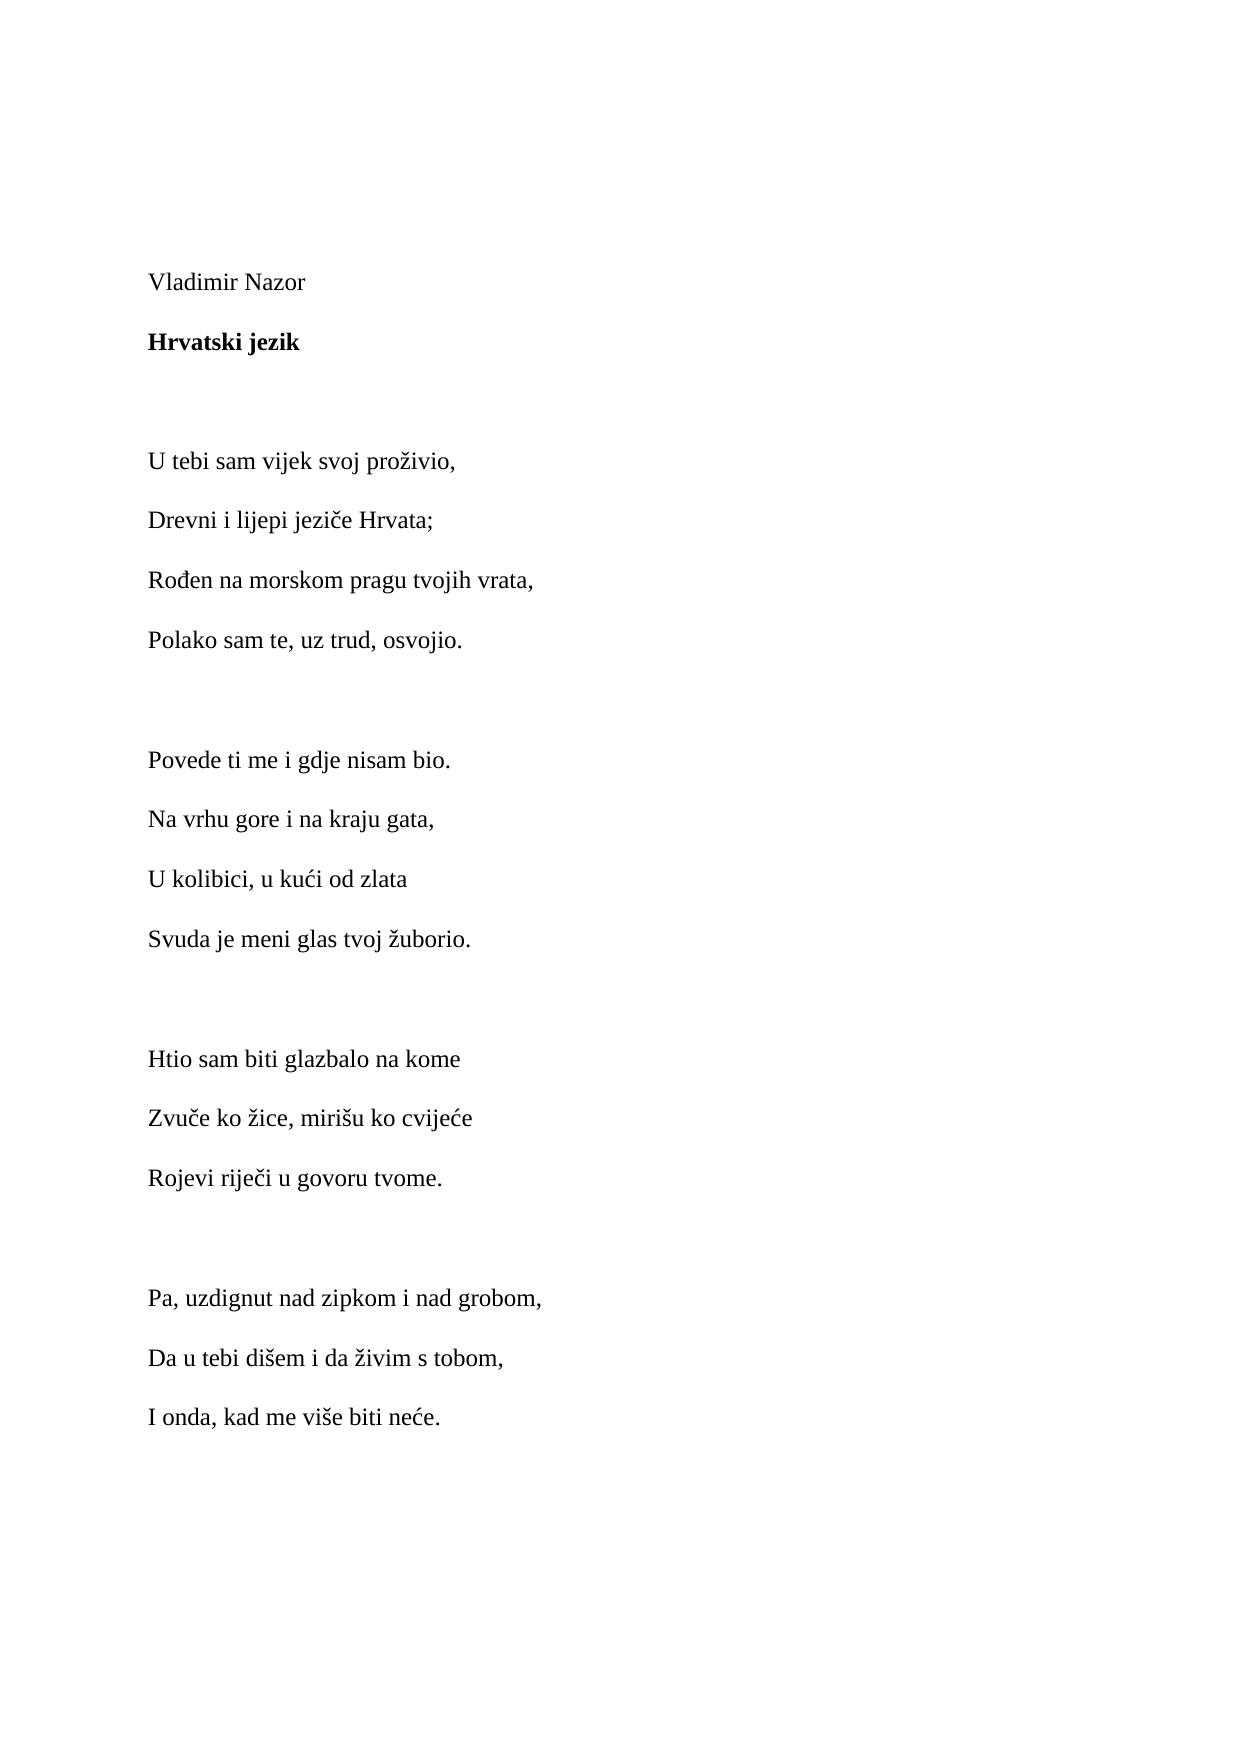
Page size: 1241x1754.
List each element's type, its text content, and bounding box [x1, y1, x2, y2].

text Rojevi riječi u govoru tvome. [148, 1163, 1093, 1192]
text Povede ti me i gdje nisam bio. [148, 745, 1093, 773]
text Na vrhu gore i na kraju gata, [148, 804, 1093, 833]
text Svuda je meni glas tvoj žuborio. [148, 924, 1093, 953]
text Pa, uzdignut nad zipkom i nad grobom, [148, 1283, 1093, 1312]
text I onda, kad me više biti neće. [148, 1402, 1093, 1431]
text Zvuče ko žice, mirišu ko cvijeće [148, 1103, 1093, 1132]
text Htio sam biti glazbalo na kome [148, 1044, 1093, 1072]
text Hrvatski jezik [148, 327, 1093, 356]
text U kolibici, u kući od zlata [148, 864, 1093, 893]
text Da u tebi dišem i da živim s tobom, [148, 1343, 1093, 1371]
text Vladimir Nazor [148, 267, 1093, 296]
text Polako sam te, uz trud, osvojio. [148, 625, 1093, 654]
text Drevni i lijepi jeziče Hrvata; [148, 506, 1093, 534]
text U tebi sam vijek svoj proživio, [148, 446, 1093, 474]
text Rođen na morskom pragu tvojih vrata, [148, 565, 1093, 594]
